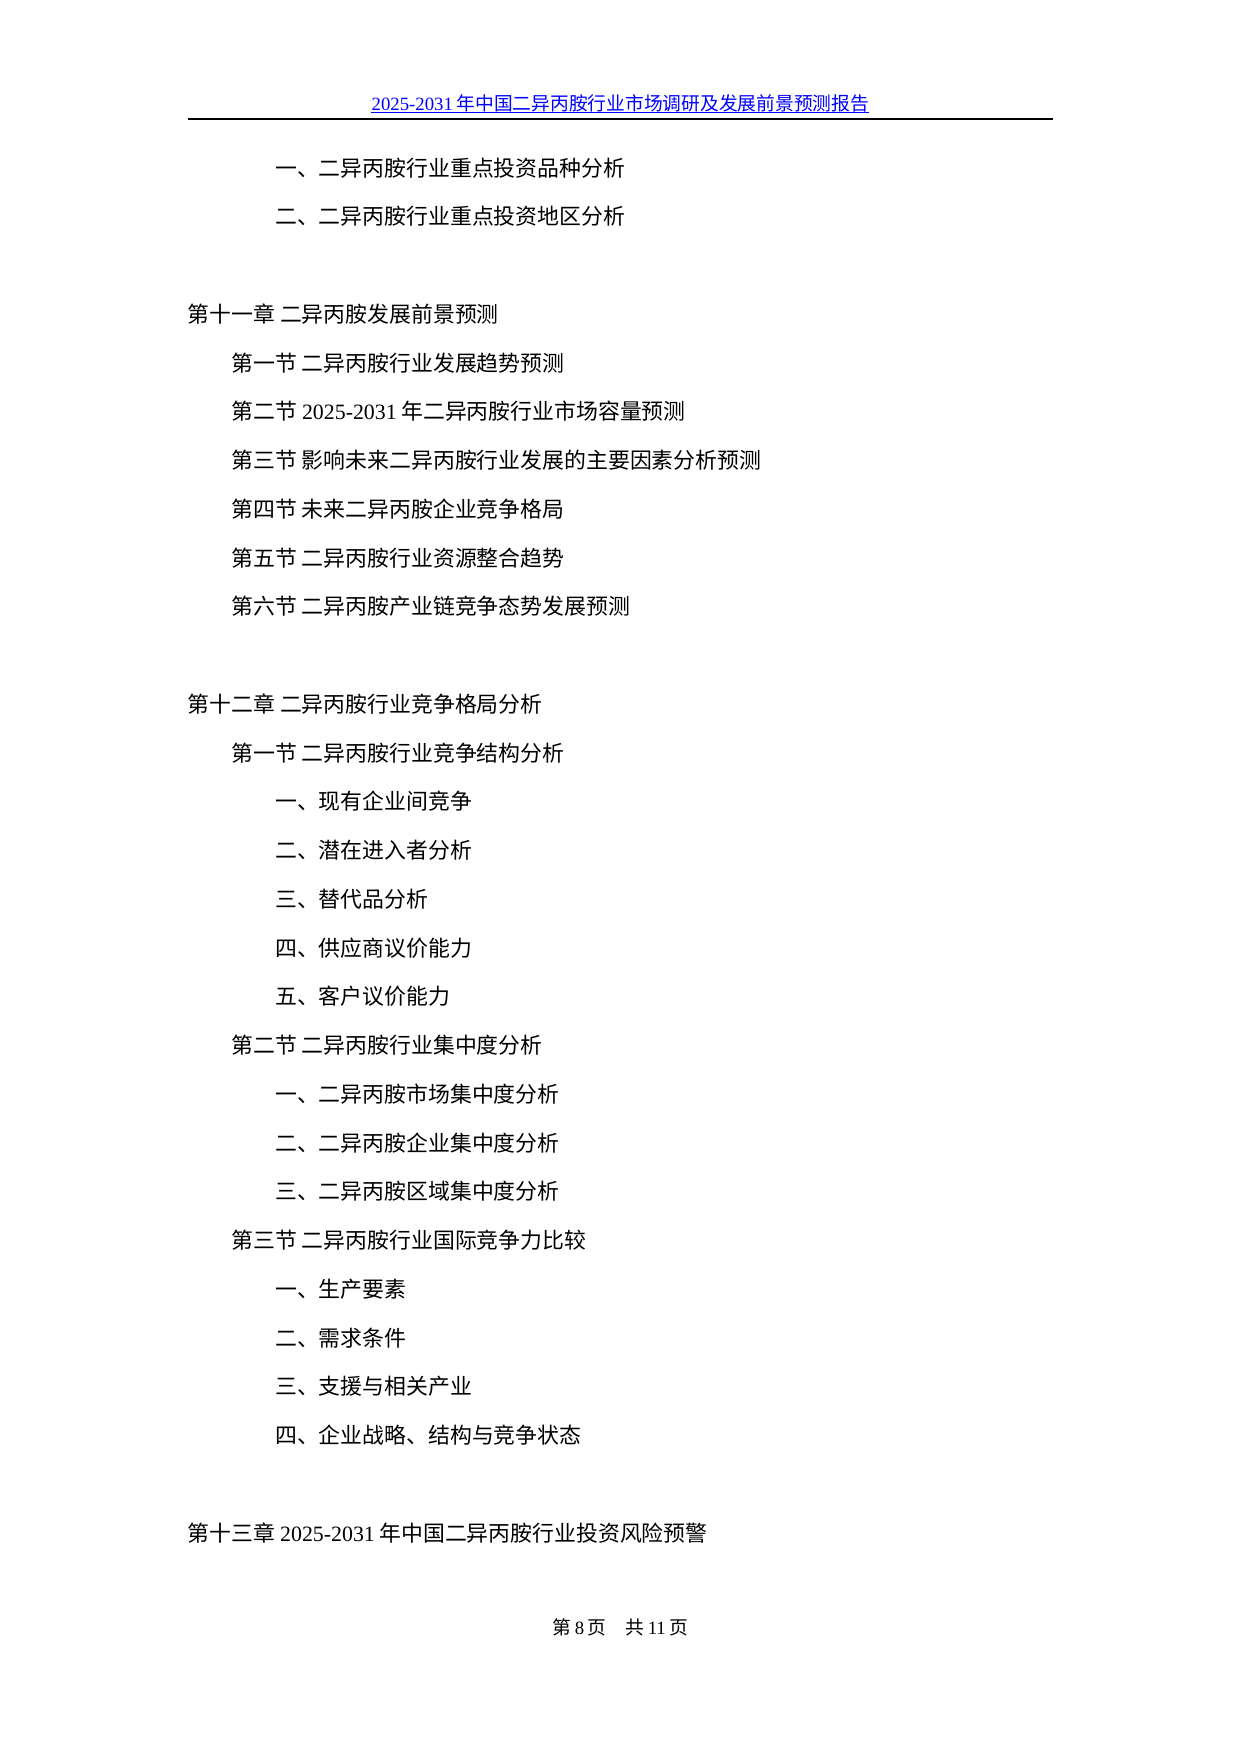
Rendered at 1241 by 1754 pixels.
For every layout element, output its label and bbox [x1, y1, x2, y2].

text [187, 150, 1053, 1548]
